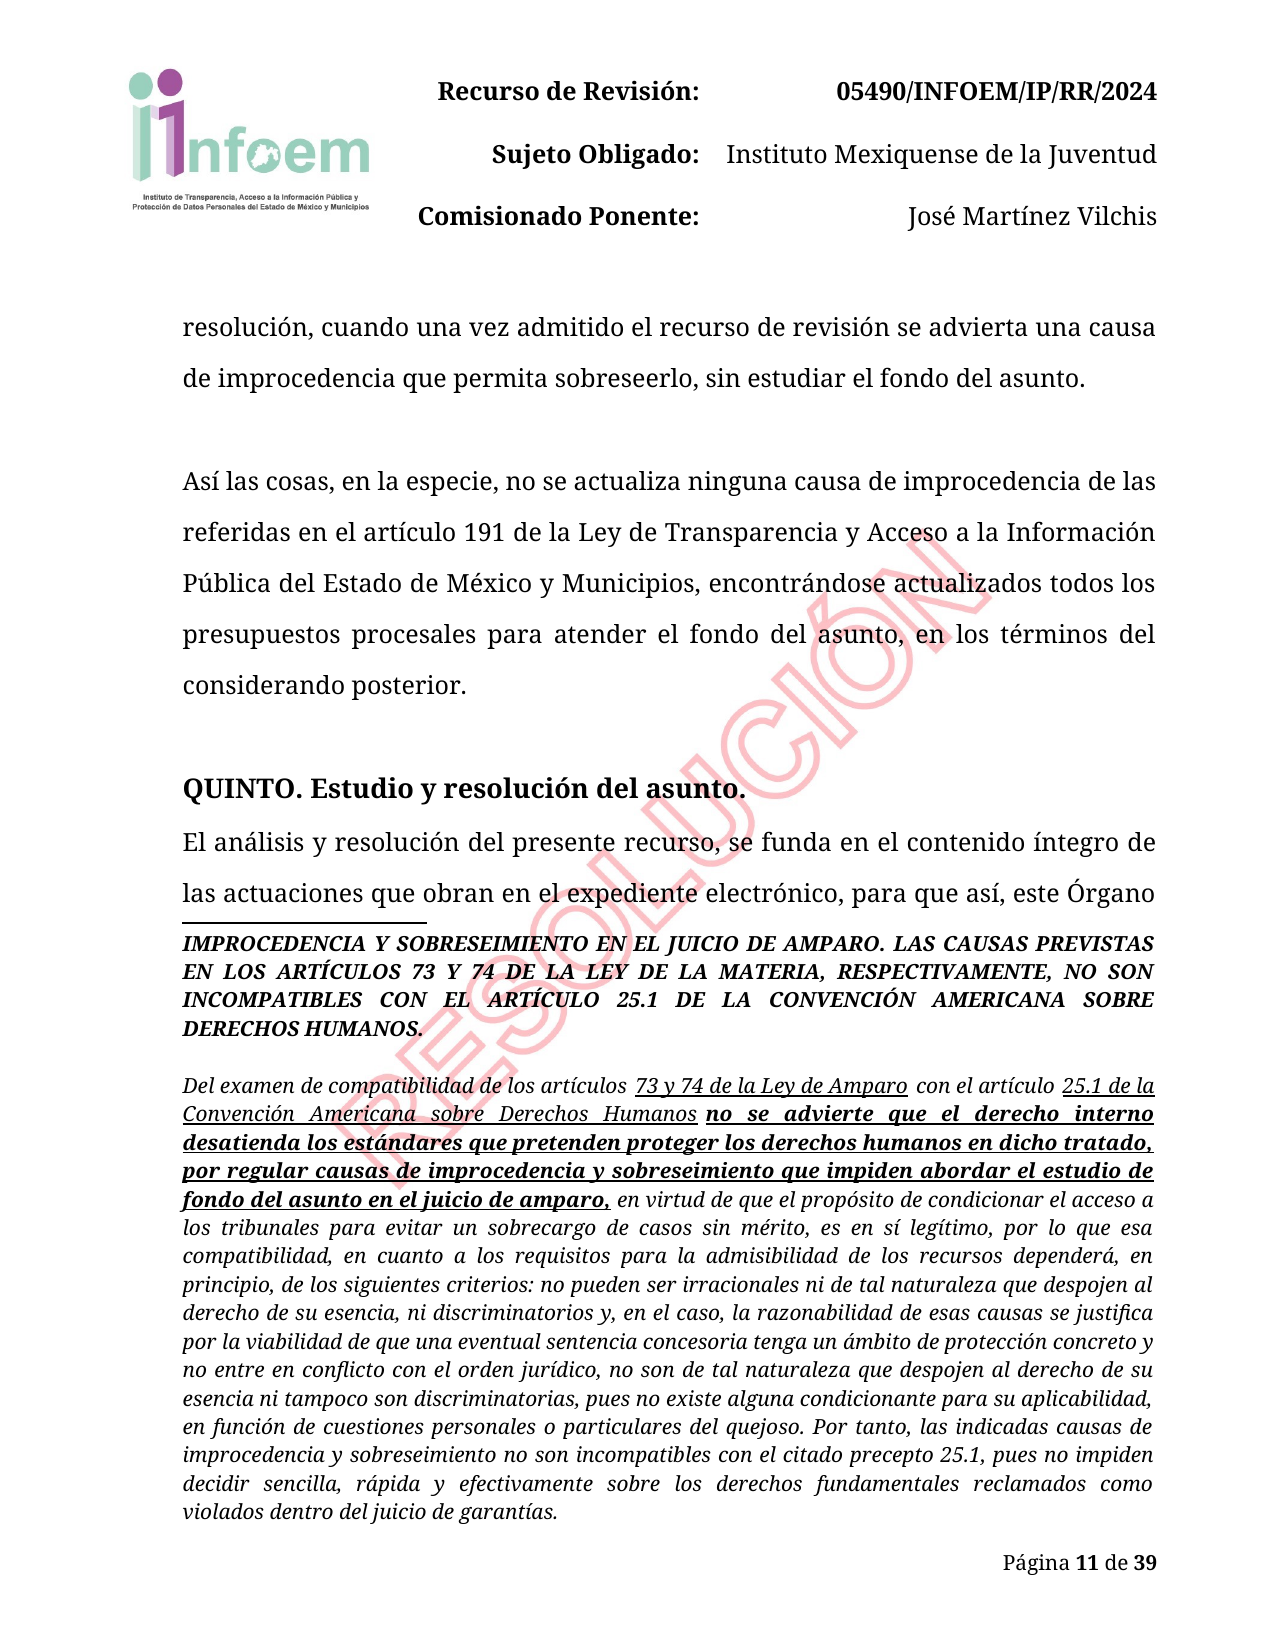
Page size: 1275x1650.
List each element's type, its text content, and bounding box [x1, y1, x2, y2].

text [182, 310, 1157, 395]
text Así las cosas, en la especie, no se actualiza ninguna causa de improcedencia de las referidas en el artículo 191 de la Ley de Transparencia y Acceso a la Información Pública del Estado de México y Municipios, encontrándose actualizados todos los presupuestos procesales para atender el fondo del asunto, en los términos del considerando posterior. [182, 463, 1157, 701]
text QUINTO. Estudio y resolución del asunto. [182, 769, 1157, 806]
text El análisis y resolución del presente recurso, se funda en el contenido íntegro de las actuaciones que obran en el expediente electrónico, para que así, este Órgano Colegiado esté en posibilidad dictar el fallo correspondiente conforme a derecho, tomando en consideración los elementos aportados por las partes y respetando en todo momento al principio de máxima publicidad consagrado en nuestra Constitución Federal, Local y demás leyes aplicables en la materia, así como en los tratados internacionales en los que el Estado Mexicano sea parte, en concordancia con el párrafo tercero del artículo 1 de la Constitución Federal y el diverso 8 de la Ley de Transparencia local. [182, 825, 1157, 910]
picture [9, 8, 1275, 1650]
